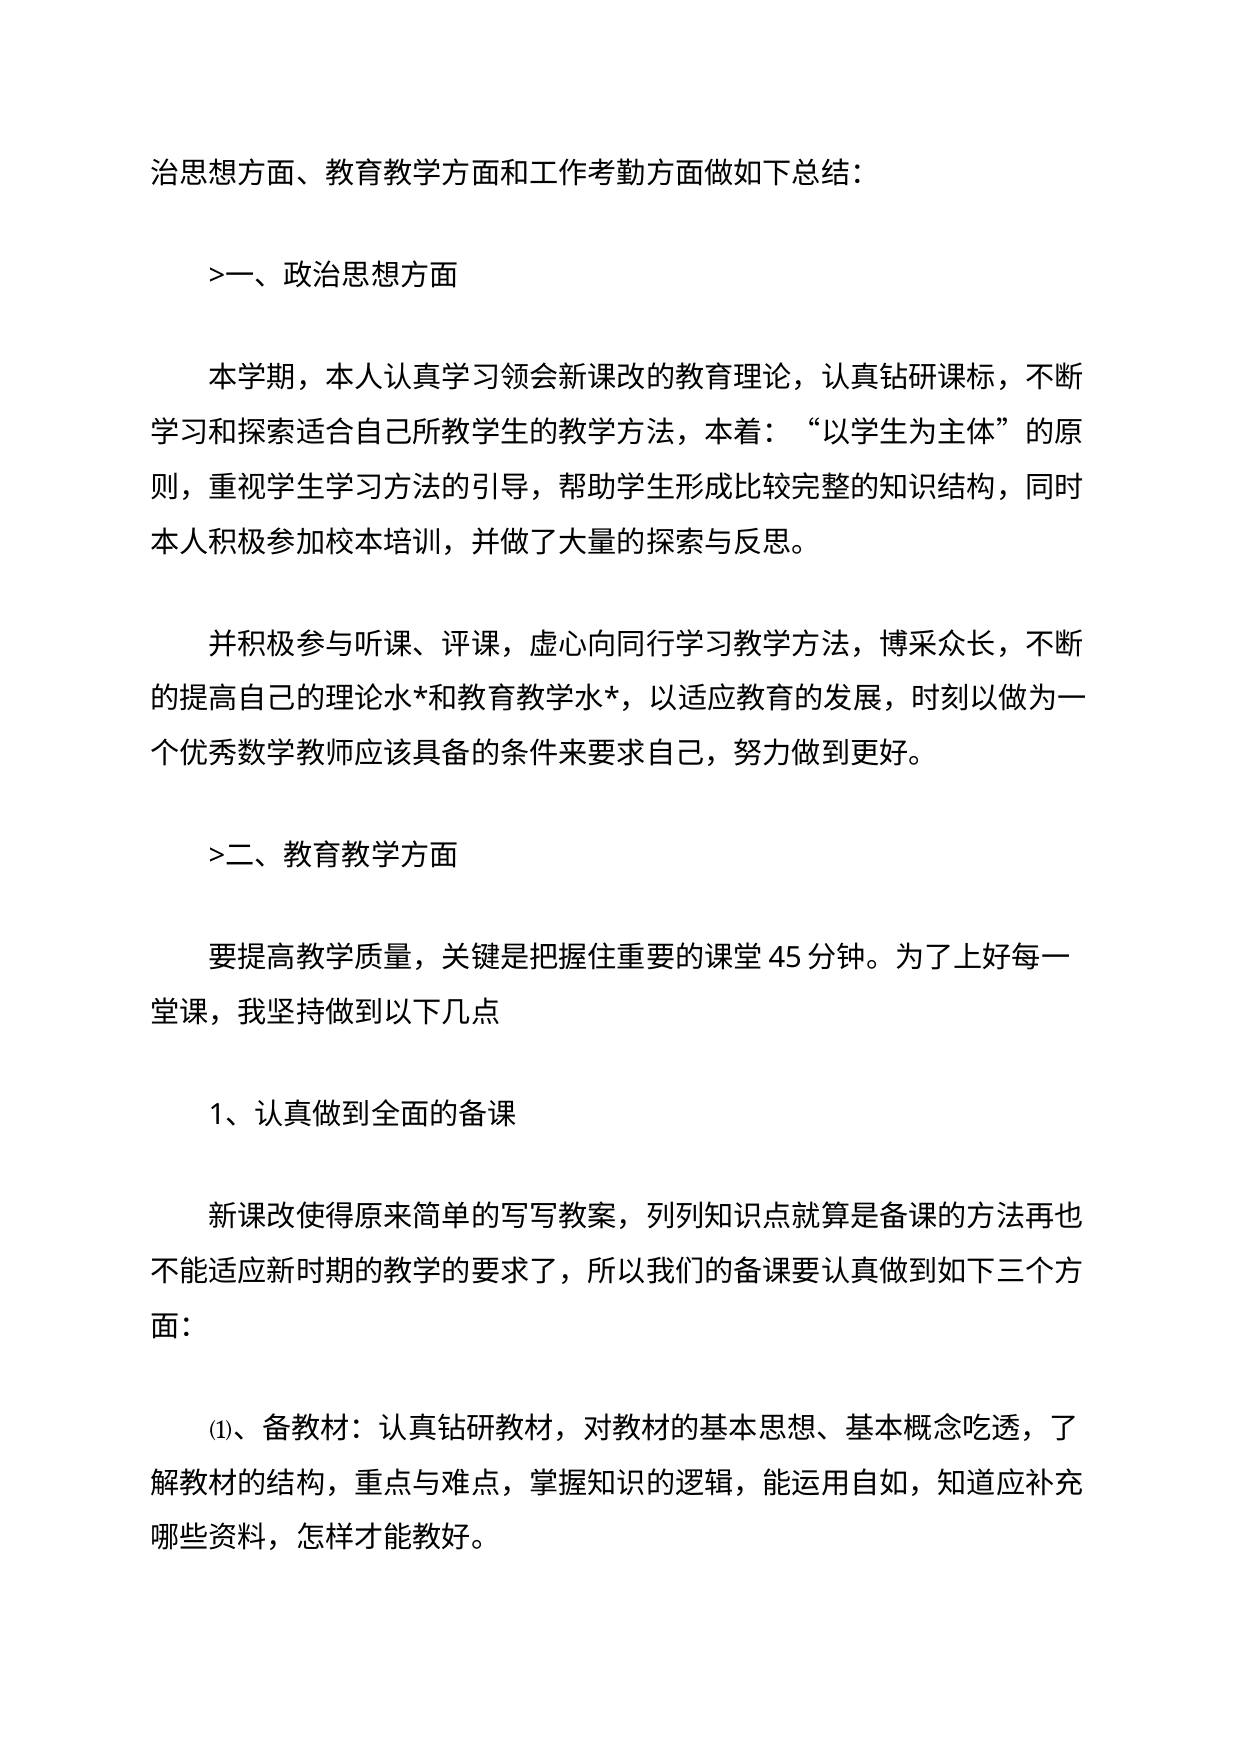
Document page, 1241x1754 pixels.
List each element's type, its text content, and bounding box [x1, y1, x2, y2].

text 要提高教学质量，关键是把握住重要的课堂45分钟。为了上好每一堂课，我坚持做到以下几点 [150, 934, 1090, 1031]
text >一、政治思想方面 [150, 252, 1090, 294]
text ⑴、备教材：认真钻研教材，对教材的基本思想、基本概念吃透，了解教材的结构，重点与难点，掌握知识的逻辑，能运用自如，知道应补充哪些资料，怎样才能教好。 [150, 1404, 1090, 1556]
text >二、教育教学方面 [150, 832, 1090, 874]
text 本学期，本人认真学习领会新课改的教育理论，认真钻研课标，不断学习和探索适合自己所教学生的教学方法，本着：“以学生为主体”的原则，重视学生学习方法的引导，帮助学生形成比较完整的知识结构，同时本人积极参加校本培训，并做了大量的探索与反思。 [150, 354, 1090, 561]
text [150, 150, 1090, 192]
text 新课改使得原来简单的写写教案，列列知识点就算是备课的方法再也不能适应新时期的教学的要求了，所以我们的备课要认真做到如下三个方面： [150, 1193, 1090, 1345]
text 1、认真做到全面的备课 [150, 1091, 1090, 1133]
text 并积极参与听课、评课，虚心向同行学习教学方法，博采众长，不断的提高自己的理论水*和教育教学水*，以适应教育的发展，时刻以做为一个优秀数学教师应该具备的条件来要求自己，努力做到更好。 [150, 620, 1090, 772]
